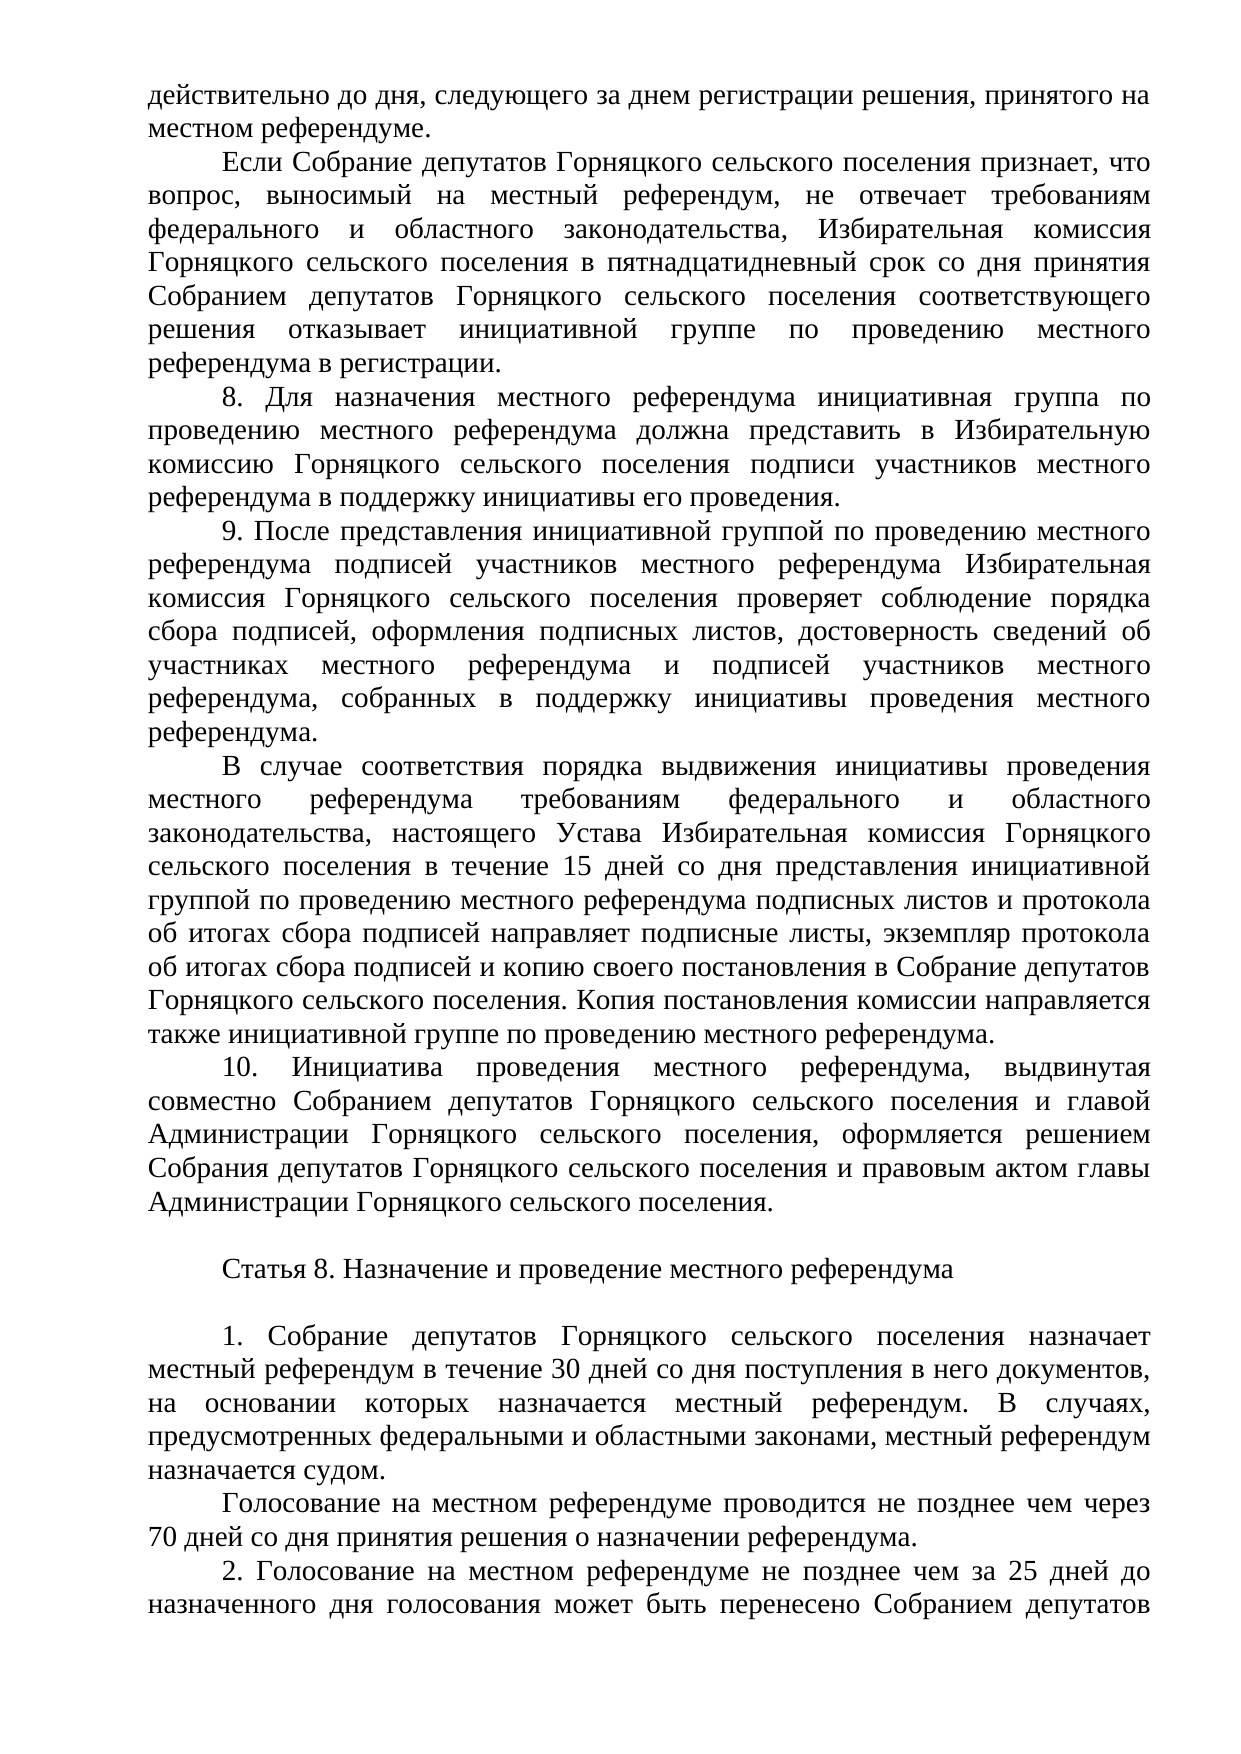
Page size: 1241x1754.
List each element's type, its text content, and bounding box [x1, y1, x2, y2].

text Если Собрание депутатов Горняцкого сельского поселения признает, что вопрос, выносимый на местный референдум, не отвечает требованиям федерального и областного законодательства, Избирательная комиссия Горняцкого сельского поселения в пятнадцатидневный срок со дня принятия Собранием депутатов Горняцкого сельского поселения соответствующего решения отказывает инициативной группе по проведению местного референдума в регистрации. [148, 144, 1152, 379]
text 1. Собрание депутатов Горняцкого сельского поселения назначает местный референдум в течение 30 дней со дня поступления в него документов, на основании которых назначается местный референдум. В случаях, предусмотренных федеральными и областными законами, местный референдум назначается судом. [148, 1318, 1152, 1486]
text Статья 8. Назначение и проведение местного референдума [148, 1251, 1152, 1284]
text 9. После представления инициативной группой по проведению местного референдума подписей участников местного референдума Избирательная комиссия Горняцкого сельского поселения проверяет соблюдение порядка сбора подписей, оформления подписных листов, достоверность сведений об участниках местного референдума и подписей участников местного референдума, собранных в поддержку инициативы проведения местного референдума. [148, 513, 1152, 748]
text 10. Инициатива проведения местного референдума, выдвинутая совместно Собранием депутатов Горняцкого сельского поселения и главой Администрации Горняцкого сельского поселения, оформляется решением Собрания депутатов Горняцкого сельского поселения и правовым актом главы Администрации Горняцкого сельского поселения. [148, 1049, 1152, 1217]
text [148, 1553, 1152, 1620]
text 8. Для назначения местного референдума инициативная группа по проведению местного референдума должна представить в Избирательную комиссию Горняцкого сельского поселения подписи участников местного референдума в поддержку инициативы его проведения. [148, 379, 1152, 513]
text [148, 77, 1152, 144]
text В случае соответствия порядка выдвижения инициативы проведения местного референдума требованиям федерального и областного законодательства, настоящего Устава Избирательная комиссия Горняцкого сельского поселения в течение 15 дней со дня представления инициативной группой по проведению местного референдума подписных листов и протокола об итогах сбора подписей направляет подписные листы, экземпляр протокола об итогах сбора подписей и копию своего постановления в Собрание депутатов Горняцкого сельского поселения. Копия постановления комиссии направляется также инициативной группе по проведению местного референдума. [148, 748, 1152, 1049]
text Голосование на местном референдуме проводится не позднее чем через 70 дней со дня принятия решения о назначении референдума. [148, 1486, 1152, 1553]
